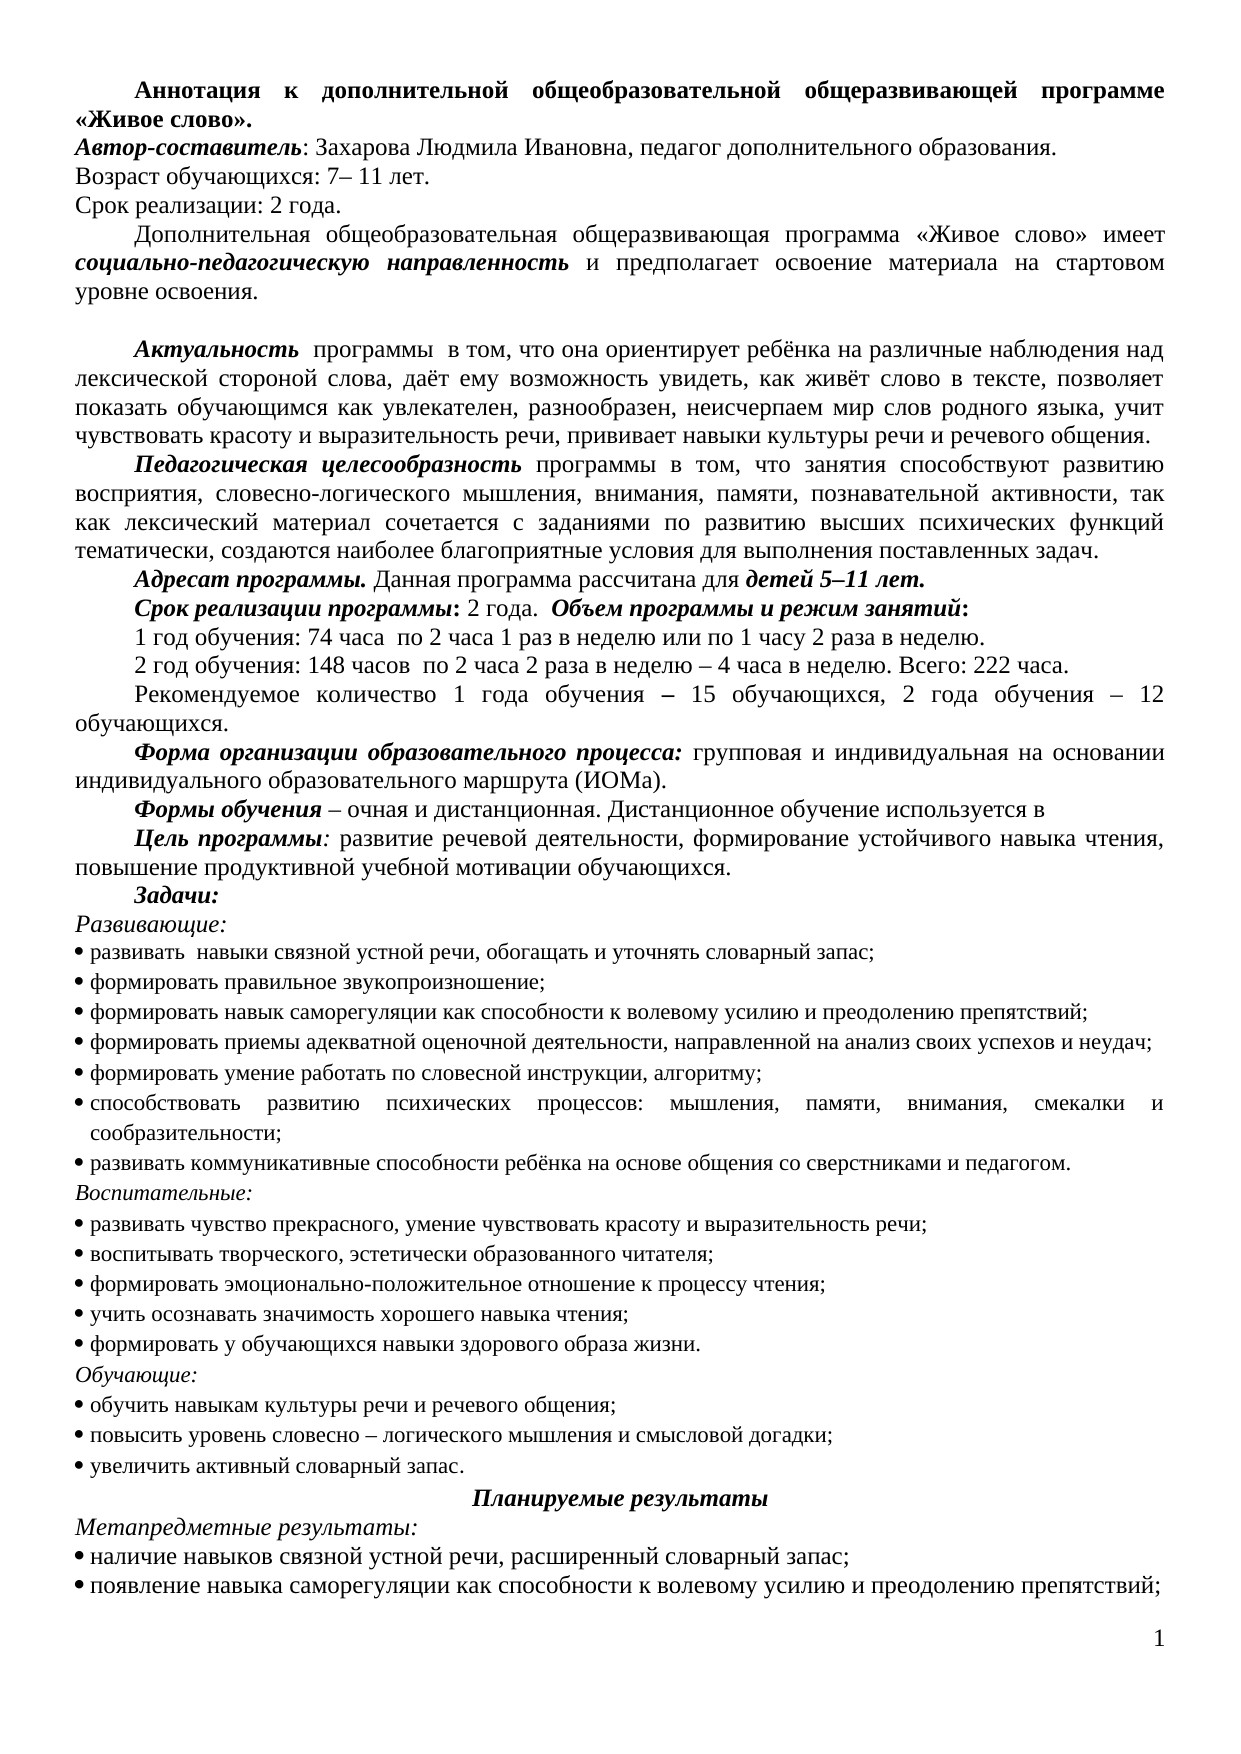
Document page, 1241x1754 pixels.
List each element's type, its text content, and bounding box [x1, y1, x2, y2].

text Срок реализации: 2 года. [75, 190, 1165, 219]
text Автор-составитель: Захарова Людмила Ивановна, педагог дополнительного образования. [75, 132, 1165, 161]
text Адресат программы. Данная программа рассчитана для детей 5–11 лет. [75, 564, 1165, 593]
text 2 год обучения: 148 часов по 2 часа 2 раза в неделю – 4 часа в неделю. Всего: 222 часа. [75, 650, 1165, 679]
list формировать эмоционально-положительное отношение к процессу чтения; [75, 1270, 1165, 1296]
list увеличить активный словарный запас. [75, 1451, 1165, 1479]
list формировать у обучающихся навыки здорового образа жизни. [75, 1331, 1165, 1357]
text 1 год обучения: 74 часа по 2 часа 1 раз в неделю или по 1 часу 2 раза в неделю. [75, 622, 1165, 650]
text Форма организации образовательного процесса: групповая и индивидуальная на основании индивидуального образовательного маршрута (ИОМа). [75, 737, 1165, 794]
list развивать навыки связной устной речи, обогащать и уточнять словарный запас; [75, 938, 1165, 964]
list формировать правильное звукопроизношение; [75, 968, 1165, 994]
text Дополнительная общеобразовательная общеразвивающая программа «Живое слово» имеет социально-педагогическую направленность и предполагает освоение материала на стартовом уровне освоения. [75, 219, 1165, 305]
text Рекомендуемое количество 1 года обучения – 15 обучающихся, 2 года обучения – 12 обучающихся. [75, 679, 1165, 737]
text Возраст обучающихся: 7– 11 лет. [75, 161, 1165, 190]
list учить осознавать значимость хорошего навыка чтения; [75, 1300, 1165, 1327]
text Аннотация к дополнительной общеобразовательной общеразвивающей программе «Живое слово». [75, 75, 1165, 132]
list обучить навыкам культуры речи и речевого общения; [75, 1391, 1165, 1417]
list способствовать развитию психических процессов: мышления, памяти, внимания, смекалки и сообразительности; [75, 1089, 1165, 1145]
list появление навыка саморегуляции как способности к волевому усилию и преодолению препятствий; [75, 1570, 1165, 1598]
list Обучающие: [75, 1361, 1165, 1387]
list формировать приемы адекватной оценочной деятельности, направленной на анализ своих успехов и неудач; [75, 1028, 1165, 1055]
list формировать навык саморегуляции как способности к волевому усилию и преодолению препятствий; [75, 998, 1165, 1024]
list наличие навыков связной устной речи, расширенный словарный запас; [75, 1541, 1165, 1570]
text Планируемые результаты [75, 1483, 1165, 1512]
list развивать коммуникативные способности ребёнка на основе общения со сверстниками и педагогом. [75, 1149, 1165, 1176]
text Срок реализации программы: 2 года. Объем программы и режим занятий: [75, 593, 1165, 622]
text Педагогическая целесообразность программы в том, что занятия способствуют развитию восприятия, словесно-логического мышления, внимания, памяти, познавательной активности, так как лексический материал сочетается с заданиями по развитию высших психических функций тематически, создаются наиболее благоприятные условия для выполнения поставленных задач. [75, 449, 1165, 564]
text Метапредметные результаты: [75, 1512, 1165, 1541]
list повысить уровень словесно – логического мышления и смысловой догадки; [75, 1421, 1165, 1447]
text Задачи: [75, 880, 1165, 909]
list развивать чувство прекрасного, умение чувствовать красоту и выразительность речи; [75, 1210, 1165, 1236]
list воспитывать творческого, эстетически образованного читателя; [75, 1240, 1165, 1266]
text Формы обучения – очная и дистанционная. Дистанционное обучение используется в [75, 794, 1165, 823]
text Актуальность программы в том, что она ориентирует ребёнка на различные наблюдения над лексической стороной слова, даёт ему возможность увидеть, как живёт слово в тексте, позволяет показать обучающимся как увлекателен, разнообразен, неисчерпаем мир слов родного языка, учит чувствовать красоту и выразительность речи, прививает навыки культуры речи и речевого общения. [75, 334, 1165, 449]
text Цель программы: развитие речевой деятельности, формирование устойчивого навыка чтения, повышение продуктивной учебной мотивации обучающихся. [75, 823, 1165, 880]
list Воспитательные: [75, 1179, 1165, 1206]
list формировать умение работать по словесной инструкции, алгоритму; [75, 1059, 1165, 1085]
text Развивающие: [75, 909, 1165, 938]
